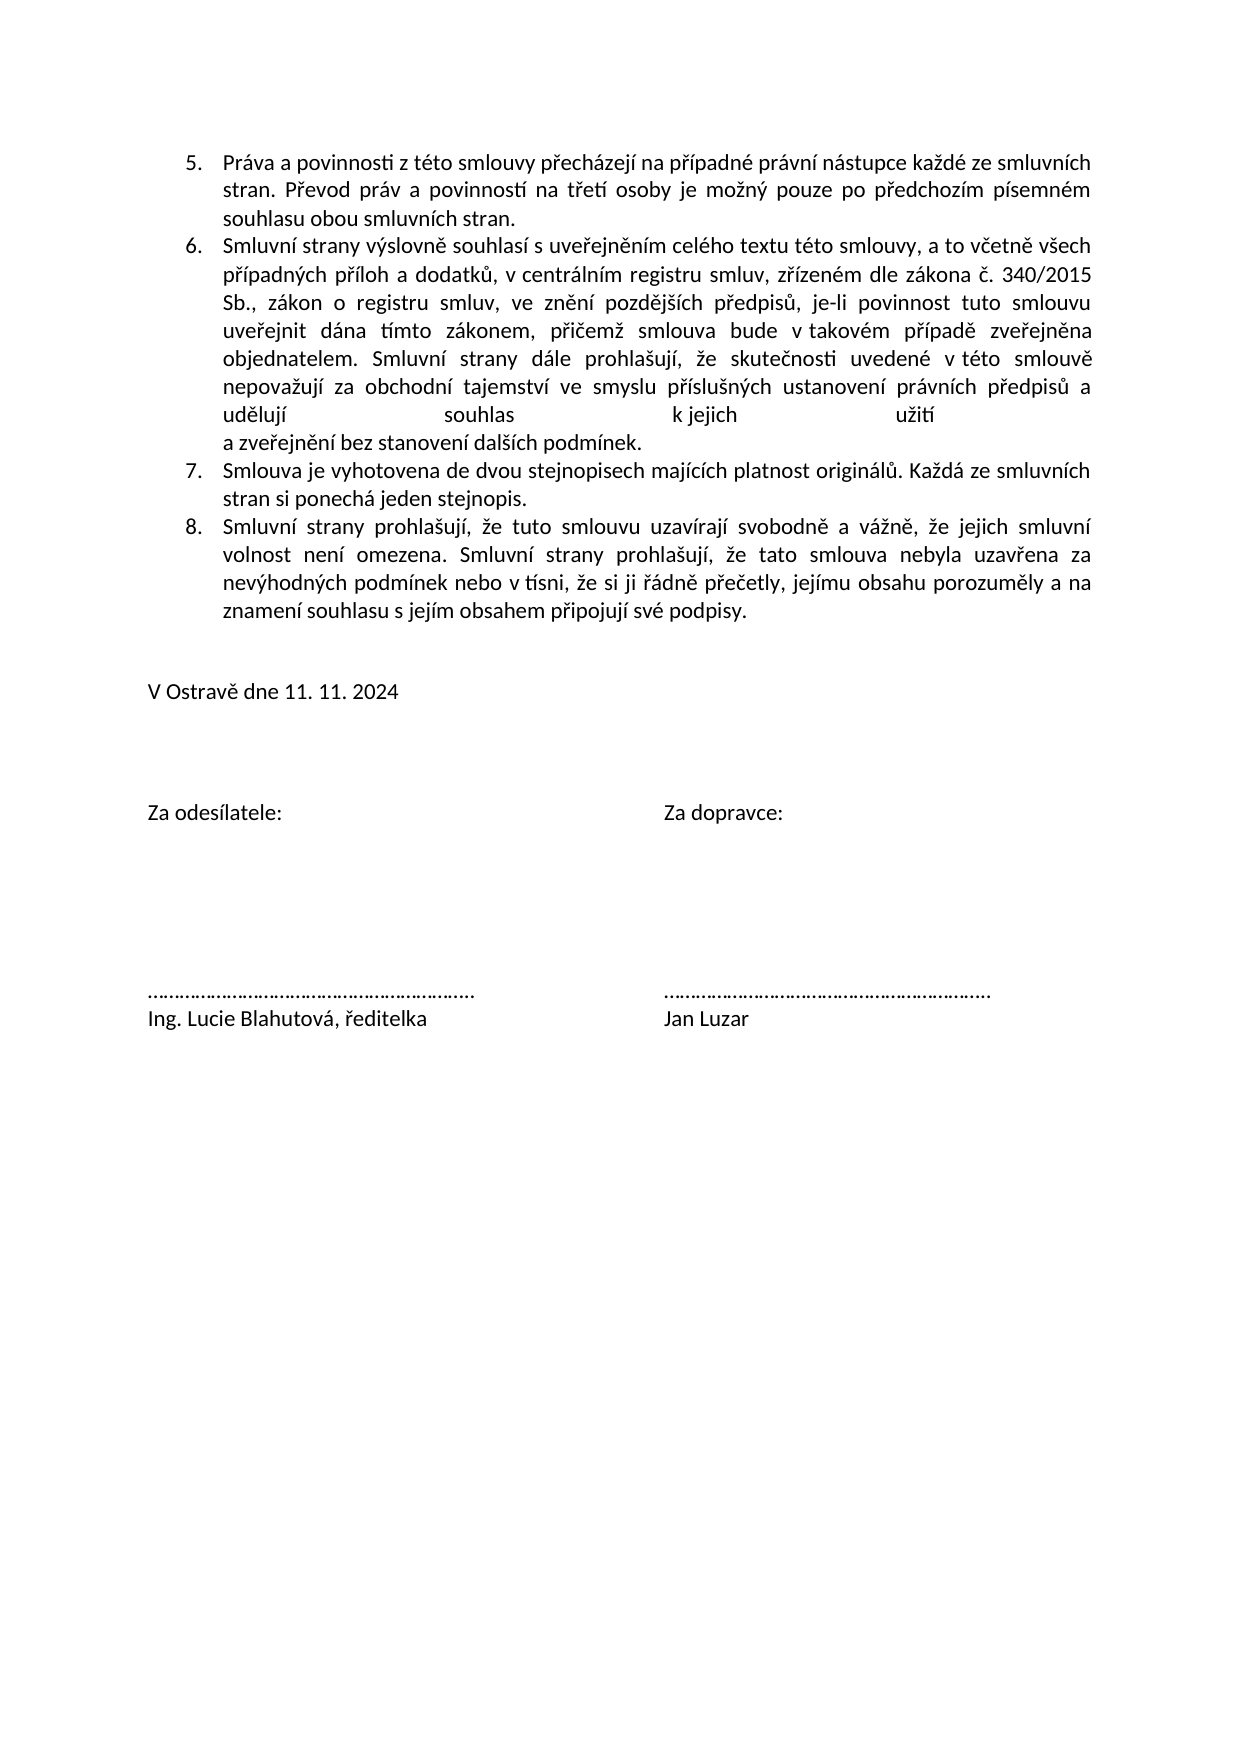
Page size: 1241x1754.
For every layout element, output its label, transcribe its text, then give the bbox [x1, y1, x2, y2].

list Práva a povinnosti z této smlouvy přecházejí na případné právní nástupce každé ze smluvních stran. Převod práv a povinností na třetí osoby je možný pouze po předchozím písemném souhlasu obou smluvních stran. [185, 148, 1093, 232]
list Smluvní strany výslovně souhlasí s uveřejněním celého textu této smlouvy, a to včetně všech případných příloh a dodatků, v centrálním registru smluv, zřízeném dle zákona č. 340/2015 Sb., zákon o registru smluv, ve znění pozdějších předpisů, je-li povinnost tuto smlouvu uveřejnit dána tímto zákonem, přičemž smlouva bude v takovém případě zveřejněna objednatelem. Smluvní strany dále prohlašují, že skutečnosti uvedené v této smlouvě nepovažují za obchodní tajemství ve smyslu příslušných ustanovení právních předpisů a udělují souhlas k jejich užití a zveřejnění bez stanovení dalších podmínek. [185, 232, 1093, 456]
list Smluvní strany prohlašují, že tuto smlouvu uzavírají svobodně a vážně, že jejich smluvní volnost není omezena. Smluvní strany prohlašují, že tato smlouva nebyla uzavřena za nevýhodných podmínek nebo v tísni, že si ji řádně přečetly, jejímu obsahu porozuměly a na znamení souhlasu s jejím obsahem připojují své podpisy. [185, 512, 1093, 624]
text …………………………………………………….. …………………………………………………….. [148, 976, 1093, 1004]
text Ing. Lucie Blahutová, ředitelka Jan Luzar [148, 1004, 1093, 1032]
list Smlouva je vyhotovena de dvou stejnopisech majících platnost originálů. Každá ze smluvních stran si ponechá jeden stejnopis. [185, 456, 1093, 512]
text Za odesílatele: Za dopravce: [148, 798, 1093, 827]
text V Ostravě dne 11. 11. 2024 [148, 677, 1093, 705]
